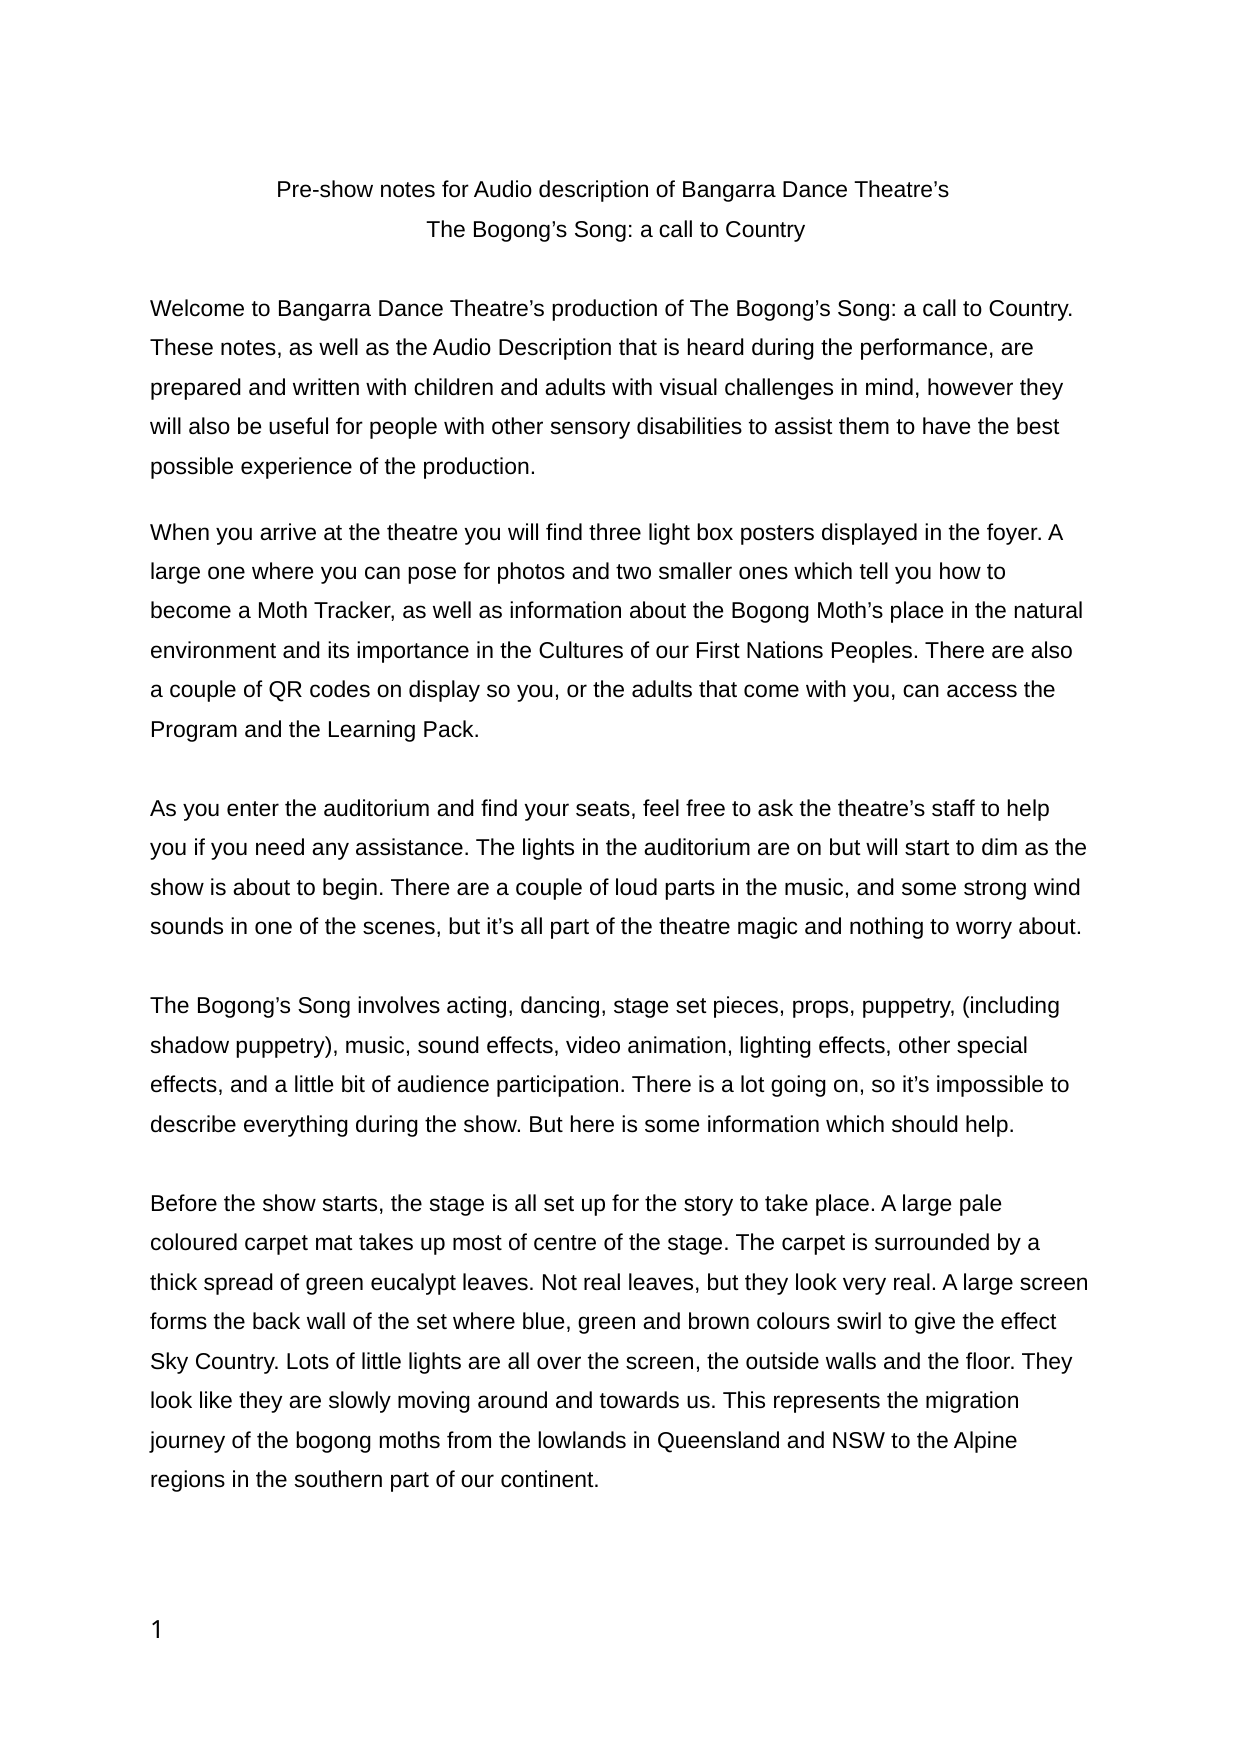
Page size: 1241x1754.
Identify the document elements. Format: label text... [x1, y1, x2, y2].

text Pre-show notes for Audio description of Bangarra Dance Theatre’s [135, 176, 1090, 203]
text Welcome to Bangarra Dance Theatre’s production of The Bogong’s Song: a call to Country. [150, 295, 1090, 321]
text When you arrive at the theatre you will find three light box posters displayed in the foyer. A large one where you can pose for photos and two smaller ones which tell you how to become a Moth Tracker, as well as information about the Bogong Moth’s place in the natural environment and its importance in the Cultures of our First Nations Peoples. There are also a couple of QR codes on display so you, or the adults that come with you, can access the Program and the Learning Pack. [150, 518, 1090, 742]
text These notes, as well as the Audio Description that is heard during the performance, are prepared and written with children and adults with visual challenges in mind, however they will also be useful for people with other sensory disabilities to assist them to have the best possible experience of the production. [150, 334, 1090, 479]
text Before the show starts, the stage is all set up for the story to take place. A large pale coloured carpet mat takes up most of centre of the stage. The carpet is surrounded by a thick spread of green eucalypt leaves. Not real leaves, but they look very real. A large screen forms the back wall of the set where blue, green and brown colours swirl to give the effect Sky Country. Lots of little lights are all over the screen, the outside walls and the floor. They look like they are slowly moving around and towards us. This represents the migration journey of the bogong moths from the lowlands in Queensland and NSW to the Alpine regions in the southern part of our continent. [150, 1190, 1090, 1492]
text As you enter the auditorium and find your seats, feel free to ask the theatre’s staff to help you if you need any assistance. The lights in the auditorium are on but will start to dim as the show is about to begin. There are a couple of loud parts in the music, and some strong wind sounds in one of the scenes, but it’s all part of the theatre magic and nothing to worry about. [150, 795, 1090, 940]
text The Bogong’s Song involves acting, dancing, stage set pieces, props, puppetry, (including shadow puppetry), music, sound effects, video animation, lighting effects, other special effects, and a little bit of audience participation. There is a lot going on, so it’s impossible to describe everything during the show. But here is some information which should help. [150, 992, 1090, 1137]
text The Bogong’s Song: a call to Country [135, 216, 1090, 242]
